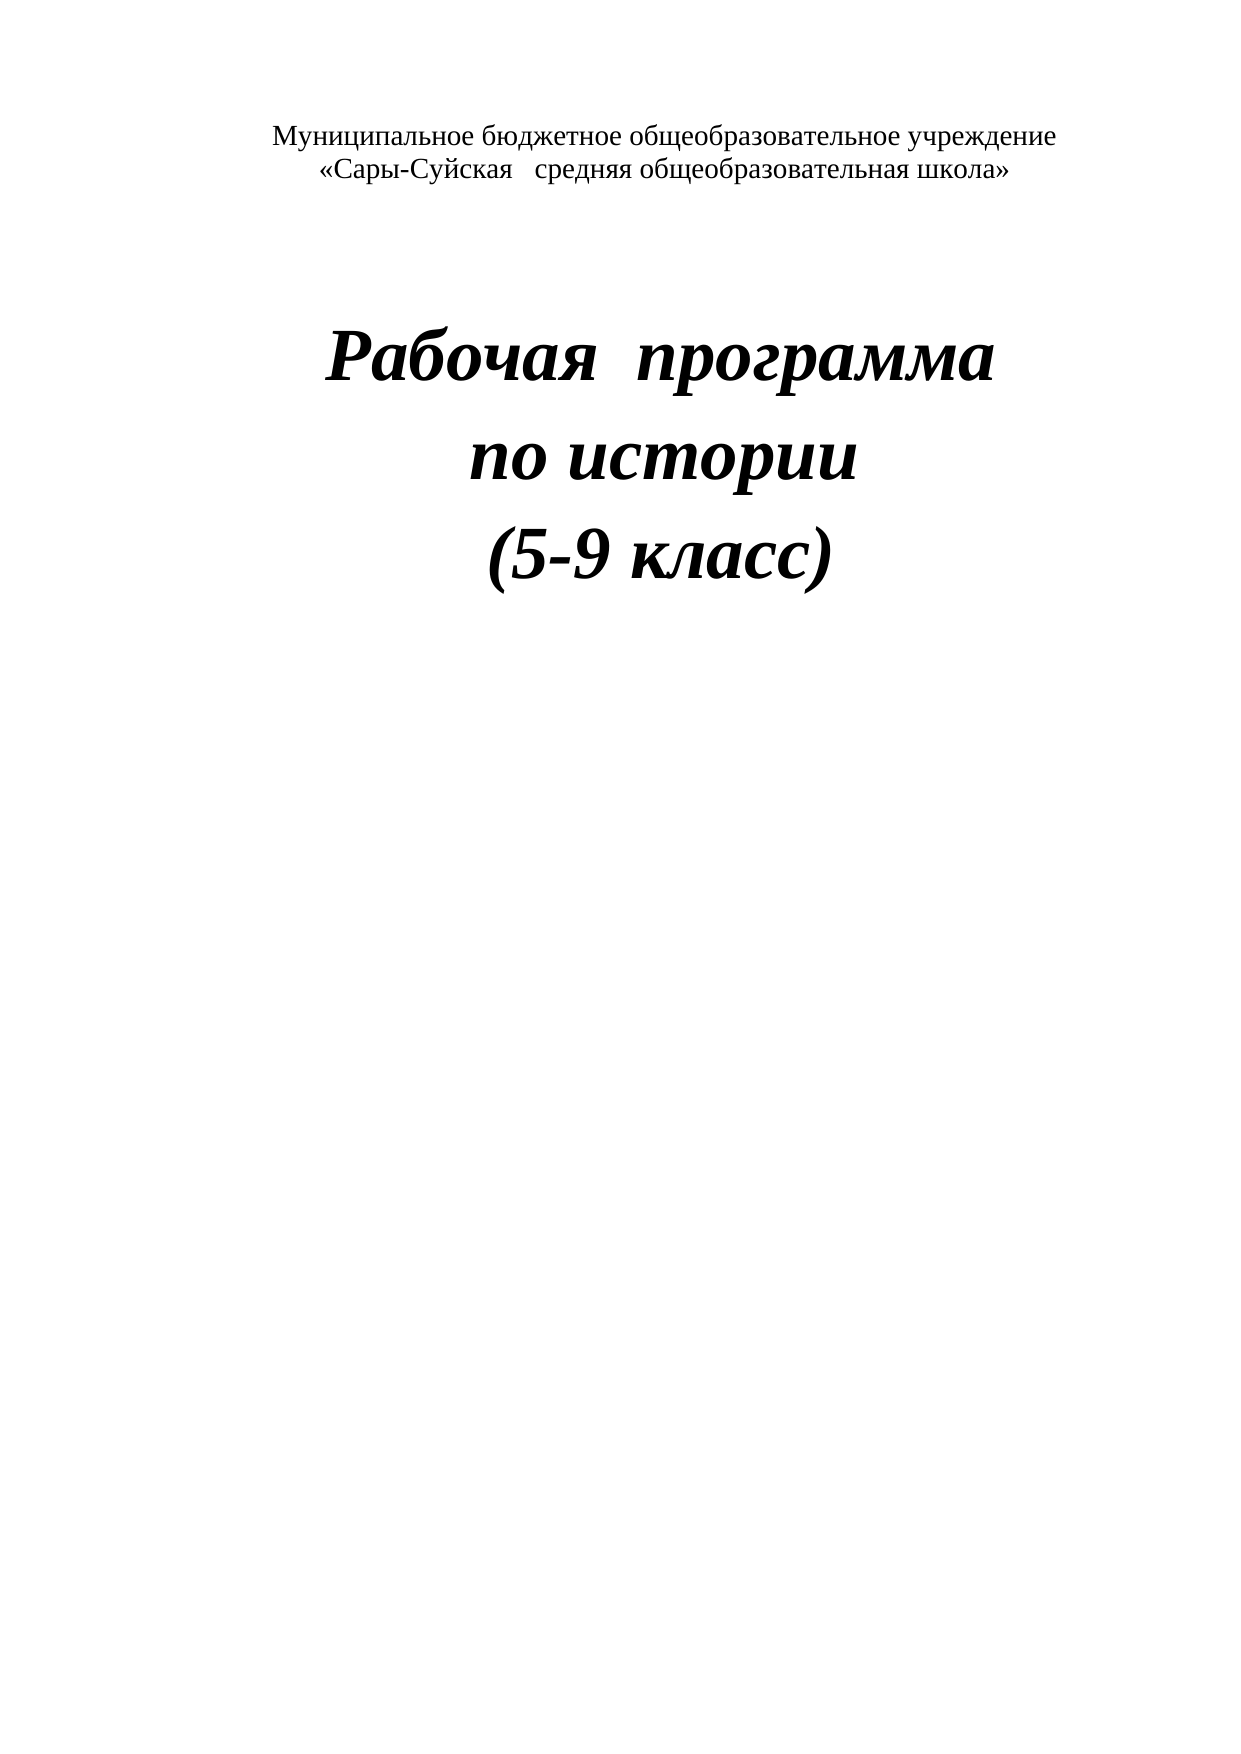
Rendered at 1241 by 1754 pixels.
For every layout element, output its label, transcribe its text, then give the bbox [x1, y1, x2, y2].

text по истории [177, 409, 1152, 495]
text (5-9 класс) [177, 508, 1152, 594]
text «Сары-Суйская средняя общеобразовательная школа» [177, 152, 1152, 185]
text Муниципальное бюджетное общеобразовательное учреждение [177, 118, 1152, 152]
text Рабочая программа [177, 310, 1152, 396]
